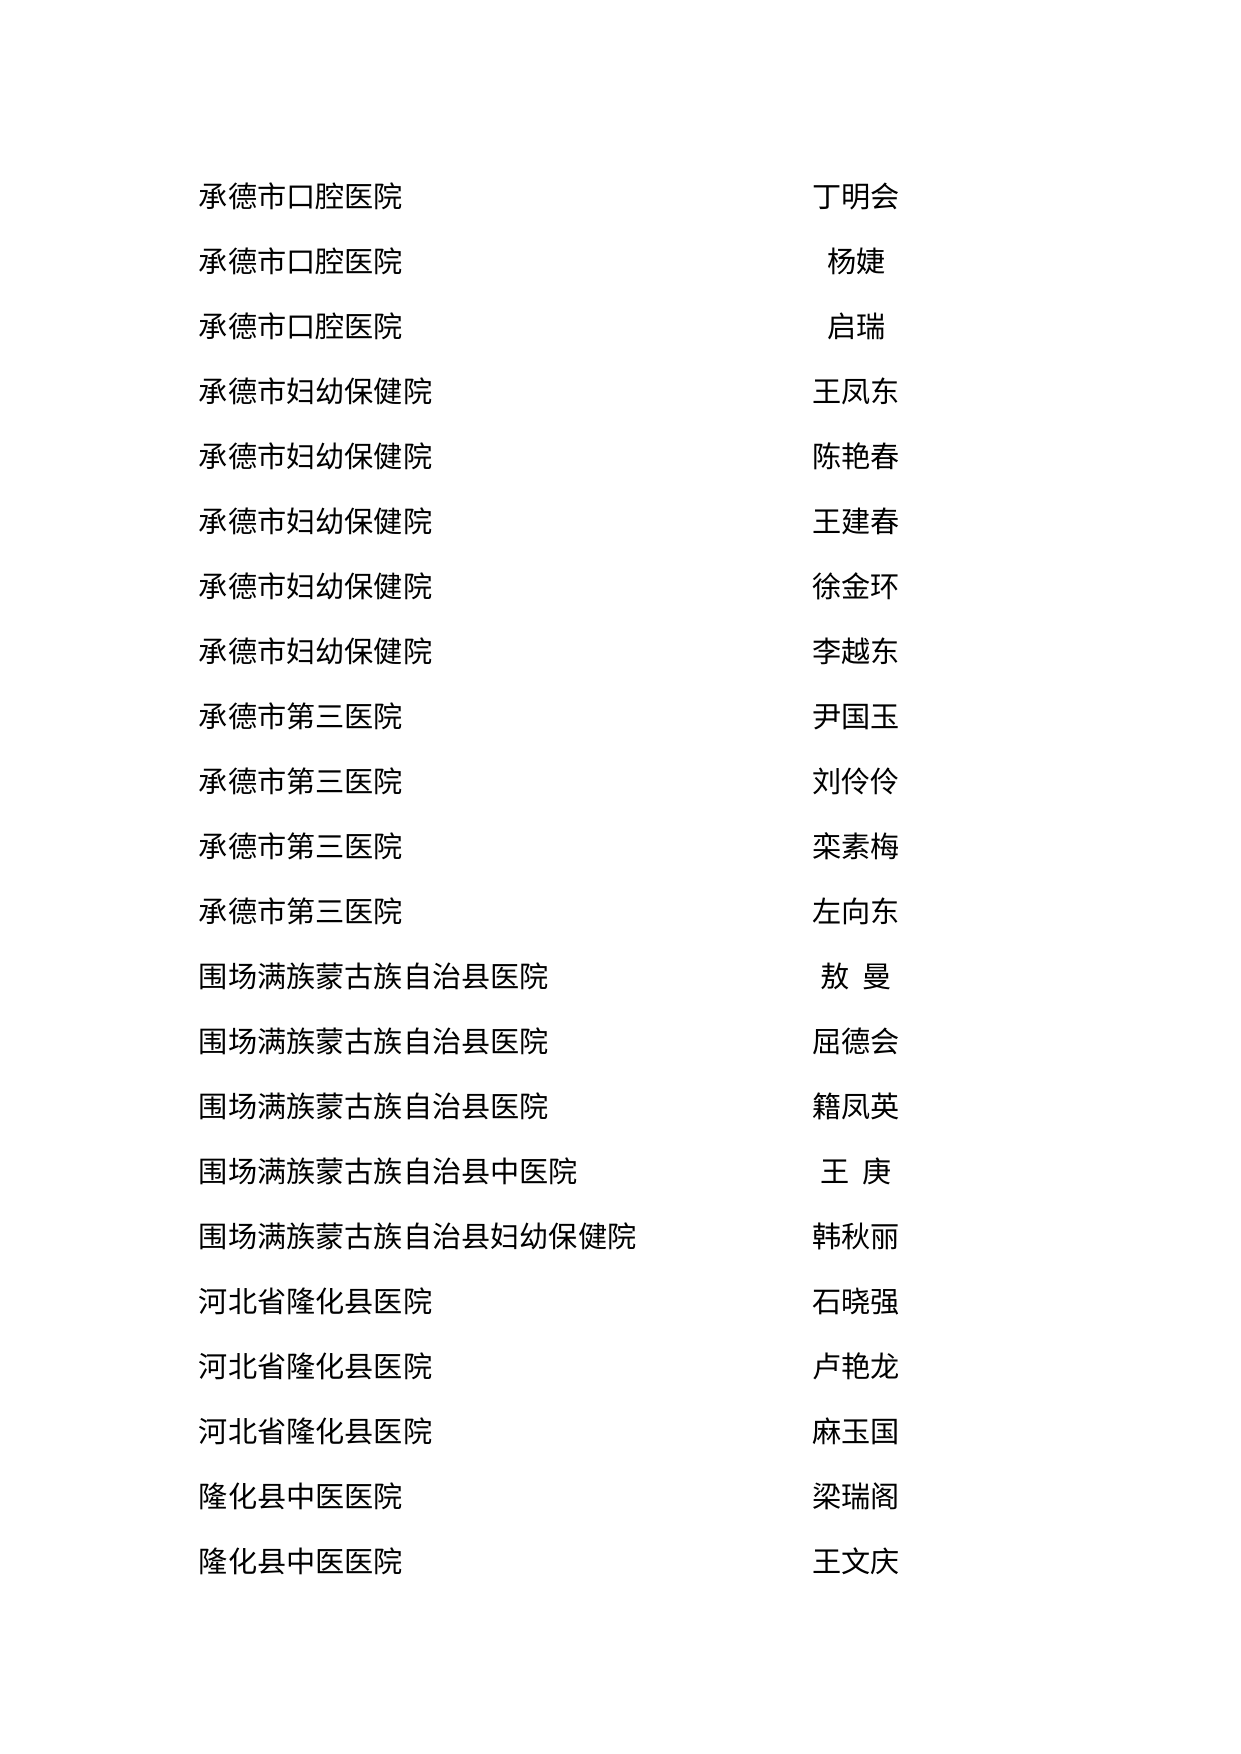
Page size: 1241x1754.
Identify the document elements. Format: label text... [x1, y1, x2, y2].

table_cell 承德市妇幼保健院 [188, 617, 716, 682]
table_cell 围场满族蒙古族自治县医院 [188, 1007, 716, 1072]
table_cell 围场满族蒙古族自治县中医院 [188, 1137, 716, 1202]
table_cell 承德市口腔医院 [188, 162, 716, 227]
table_cell 王 庚 [716, 1137, 996, 1202]
table_cell 隆化县中医医院 [188, 1527, 716, 1592]
table_cell 承德市第三医院 [188, 812, 716, 877]
table_cell 卢艳龙 [716, 1332, 996, 1397]
table_cell 河北省隆化县医院 [188, 1397, 716, 1462]
table_cell 杨婕 [716, 227, 996, 292]
table_cell 王凤东 [716, 357, 996, 422]
table_cell 承德市妇幼保健院 [188, 552, 716, 617]
table_cell 陈艳春 [716, 422, 996, 487]
table_cell 左向东 [716, 877, 996, 942]
table_cell 围场满族蒙古族自治县医院 [188, 1072, 716, 1137]
table_cell 河北省隆化县医院 [188, 1332, 716, 1397]
table_cell 围场满族蒙古族自治县妇幼保健院 [188, 1202, 716, 1267]
table_cell 籍凤英 [716, 1072, 996, 1137]
table_cell 承德市口腔医院 [188, 227, 716, 292]
table_cell 李越东 [716, 617, 996, 682]
table_cell 栾素梅 [716, 812, 996, 877]
table_cell 刘伶伶 [716, 747, 996, 812]
table_cell 承德市第三医院 [188, 747, 716, 812]
table_cell 梁瑞阁 [716, 1462, 996, 1527]
table_cell 麻玉国 [716, 1397, 996, 1462]
table_cell 王建春 [716, 487, 996, 552]
table_cell 承德市妇幼保健院 [188, 357, 716, 422]
table_cell 韩秋丽 [716, 1202, 996, 1267]
table_cell 丁明会 [716, 162, 996, 227]
table_cell 王文庆 [716, 1527, 996, 1592]
table_cell 河北省隆化县医院 [188, 1267, 716, 1332]
table_cell 尹国玉 [716, 682, 996, 747]
table_cell 围场满族蒙古族自治县医院 [188, 942, 716, 1007]
table_cell 屈德会 [716, 1007, 996, 1072]
table_cell 承德市口腔医院 [188, 292, 716, 357]
table_cell 石晓强 [716, 1267, 996, 1332]
table_cell 徐金环 [716, 552, 996, 617]
table_cell 启瑞 [716, 292, 996, 357]
table_cell 敖 曼 [716, 942, 996, 1007]
table_cell 承德市妇幼保健院 [188, 422, 716, 487]
table_cell 承德市妇幼保健院 [188, 487, 716, 552]
table_cell 隆化县中医医院 [188, 1462, 716, 1527]
table_cell 承德市第三医院 [188, 877, 716, 942]
table_cell 承德市第三医院 [188, 682, 716, 747]
